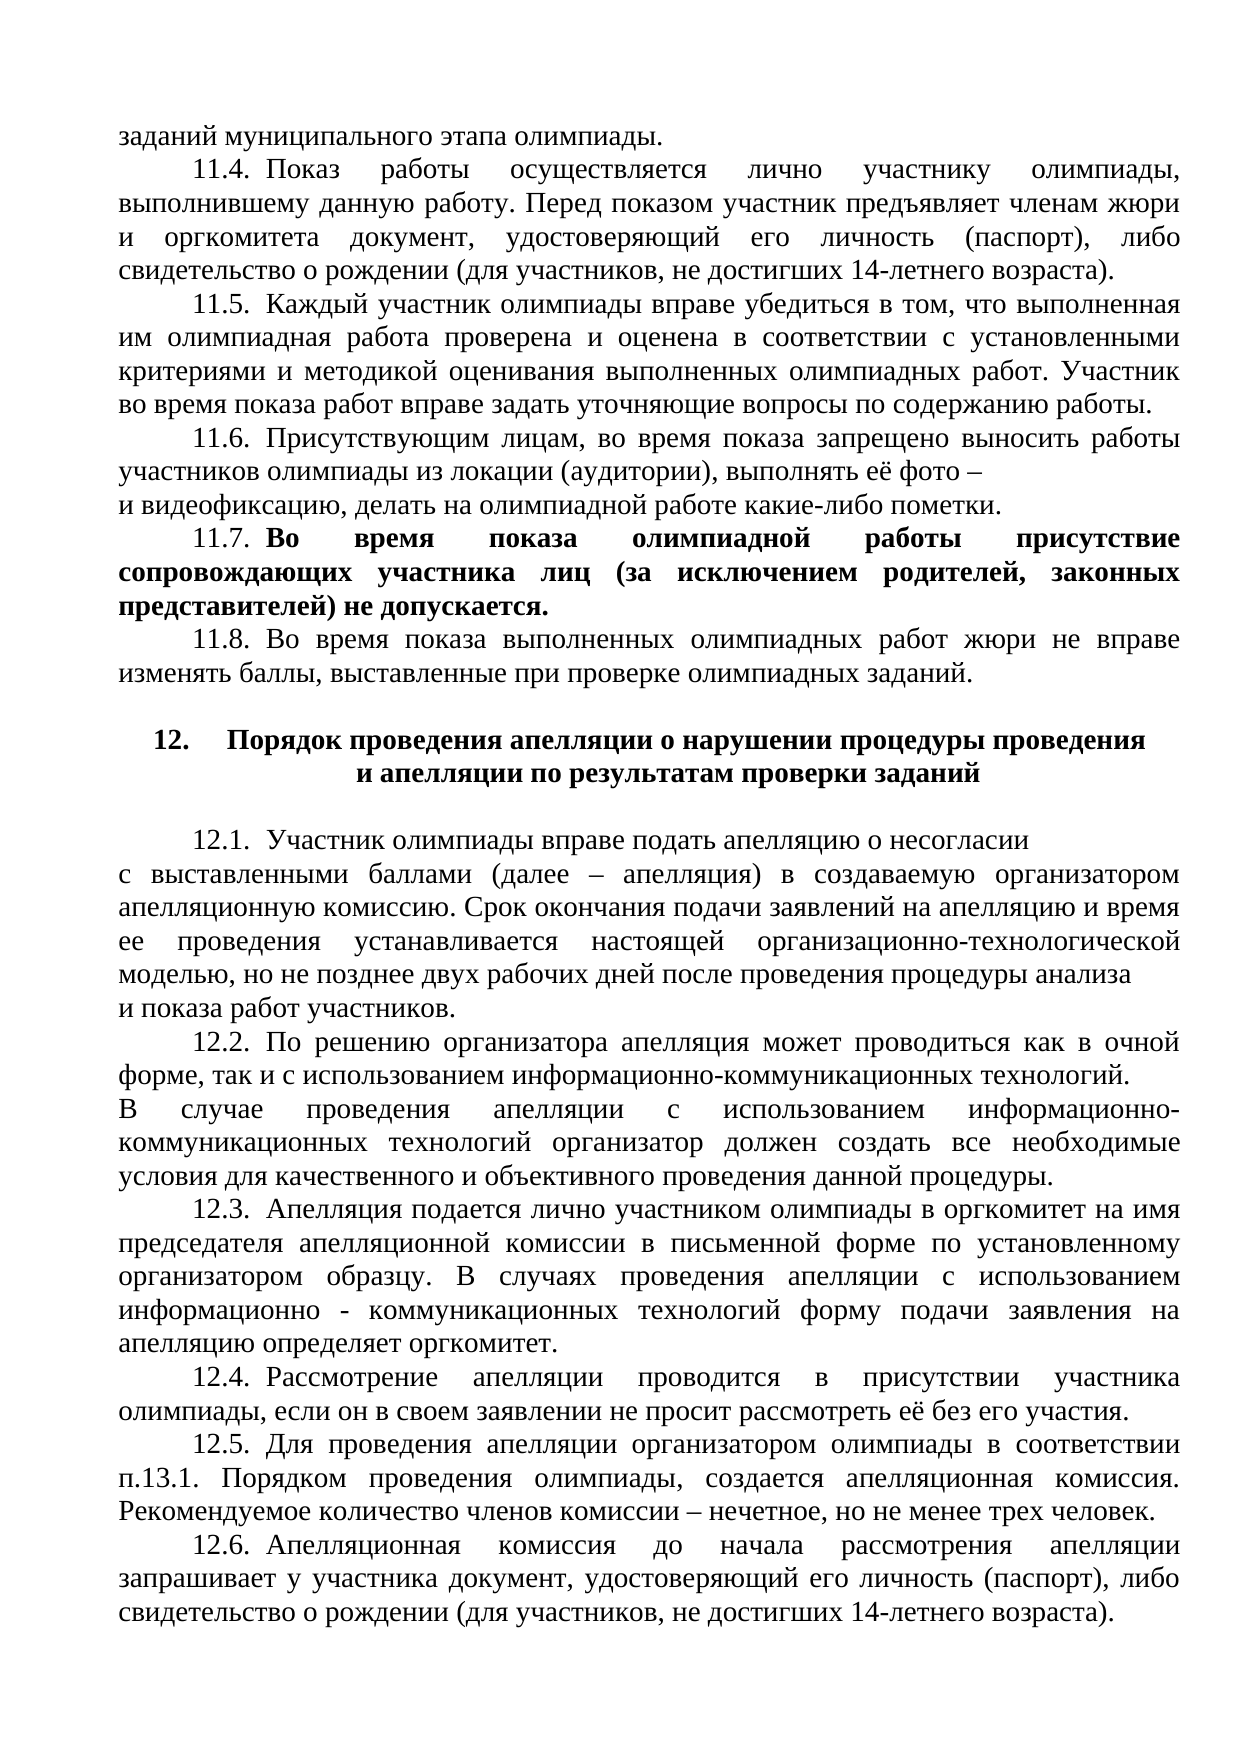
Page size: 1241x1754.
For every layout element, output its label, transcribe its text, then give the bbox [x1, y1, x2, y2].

text 12.2. По решению организатора апелляция может проводиться как в очной форме, так и с использованием информационно-коммуникационных технологий. [118, 1024, 1181, 1091]
text 11.5. Каждый участник олимпиады вправе убедиться в том, что выполненная им олимпиадная работа проверена и оценена в соответствии с установленными критериями и методикой оценивания выполненных олимпиадных работ. Участник во время показа работ вправе задать уточняющие вопросы по содержанию работы. [118, 286, 1181, 420]
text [118, 118, 1181, 152]
text 12.5. Для проведения апелляции организатором олимпиады в соответствии п.13.1. Порядком проведения олимпиады, создается апелляционная комиссия. Рекомендуемое количество членов комиссии – нечетное, но не менее трех человек. [118, 1426, 1181, 1527]
list и апелляции по результатам проверки заданий [156, 755, 1181, 789]
text 12.1. Участник олимпиады вправе подать апелляцию о несогласии [118, 822, 1181, 856]
text 12.3. Апелляция подается лично участником олимпиады в оргкомитет на имя председателя апелляционной комиссии в письменной форме по установленному организатором образцу. В случаях проведения апелляции с использованием информационно - коммуникационных технологий форму подачи заявления на апелляцию определяет оргкомитет. [118, 1191, 1181, 1359]
text с выставленными баллами (далее – апелляция) в создаваемую организатором апелляционную комиссию. Срок окончания подачи заявлений на апелляцию и время ее проведения устанавливается настоящей организационно-технологической моделью, но не позднее двух рабочих дней после проведения процедуры анализа [118, 856, 1181, 990]
text 12.6. Апелляционная комиссия до начала рассмотрения апелляции запрашивает у участника документ, удостоверяющий его личность (паспорт), либо свидетельство о рождении (для участников, не достигших 14-летнего возраста). [118, 1527, 1181, 1627]
text 11.7. Во время показа олимпиадной работы присутствие сопровождающих участника лиц (за исключением родителей, законных представителей) не допускается. [118, 521, 1181, 621]
text 11.6. Присутствующим лицам, во время показа запрещено выносить работы участников олимпиады из локации (аудитории), выполнять её фото – [118, 420, 1181, 487]
text 11.4. Показ работы осуществляется лично участнику олимпиады, выполнившему данную работу. Перед показом участник предъявляет членам жюри и оргкомитета документ, удостоверяющий его личность (паспорт), либо свидетельство о рождении (для участников, не достигших 14-летнего возраста). [118, 152, 1181, 286]
text и видеофиксацию, делать на олимпиадной работе какие-либо пометки. [118, 487, 1181, 521]
text 12. Порядок проведения апелляции о нарушении процедуры проведения [118, 722, 1181, 755]
text 11.8. Во время показа выполненных олимпиадных работ жюри не вправе изменять баллы, выставленные при проверке олимпиадных заданий. [118, 621, 1181, 688]
text 12.4. Рассмотрение апелляции проводится в присутствии участника олимпиады, если он в своем заявлении не просит рассмотреть её без его участия. [118, 1359, 1181, 1426]
text и показа работ участников. [118, 990, 1181, 1024]
text В случае проведения апелляции с использованием информационно-коммуникационных технологий организатор должен создать все необходимые условия для качественного и объективного проведения данной процедуры. [118, 1091, 1181, 1191]
